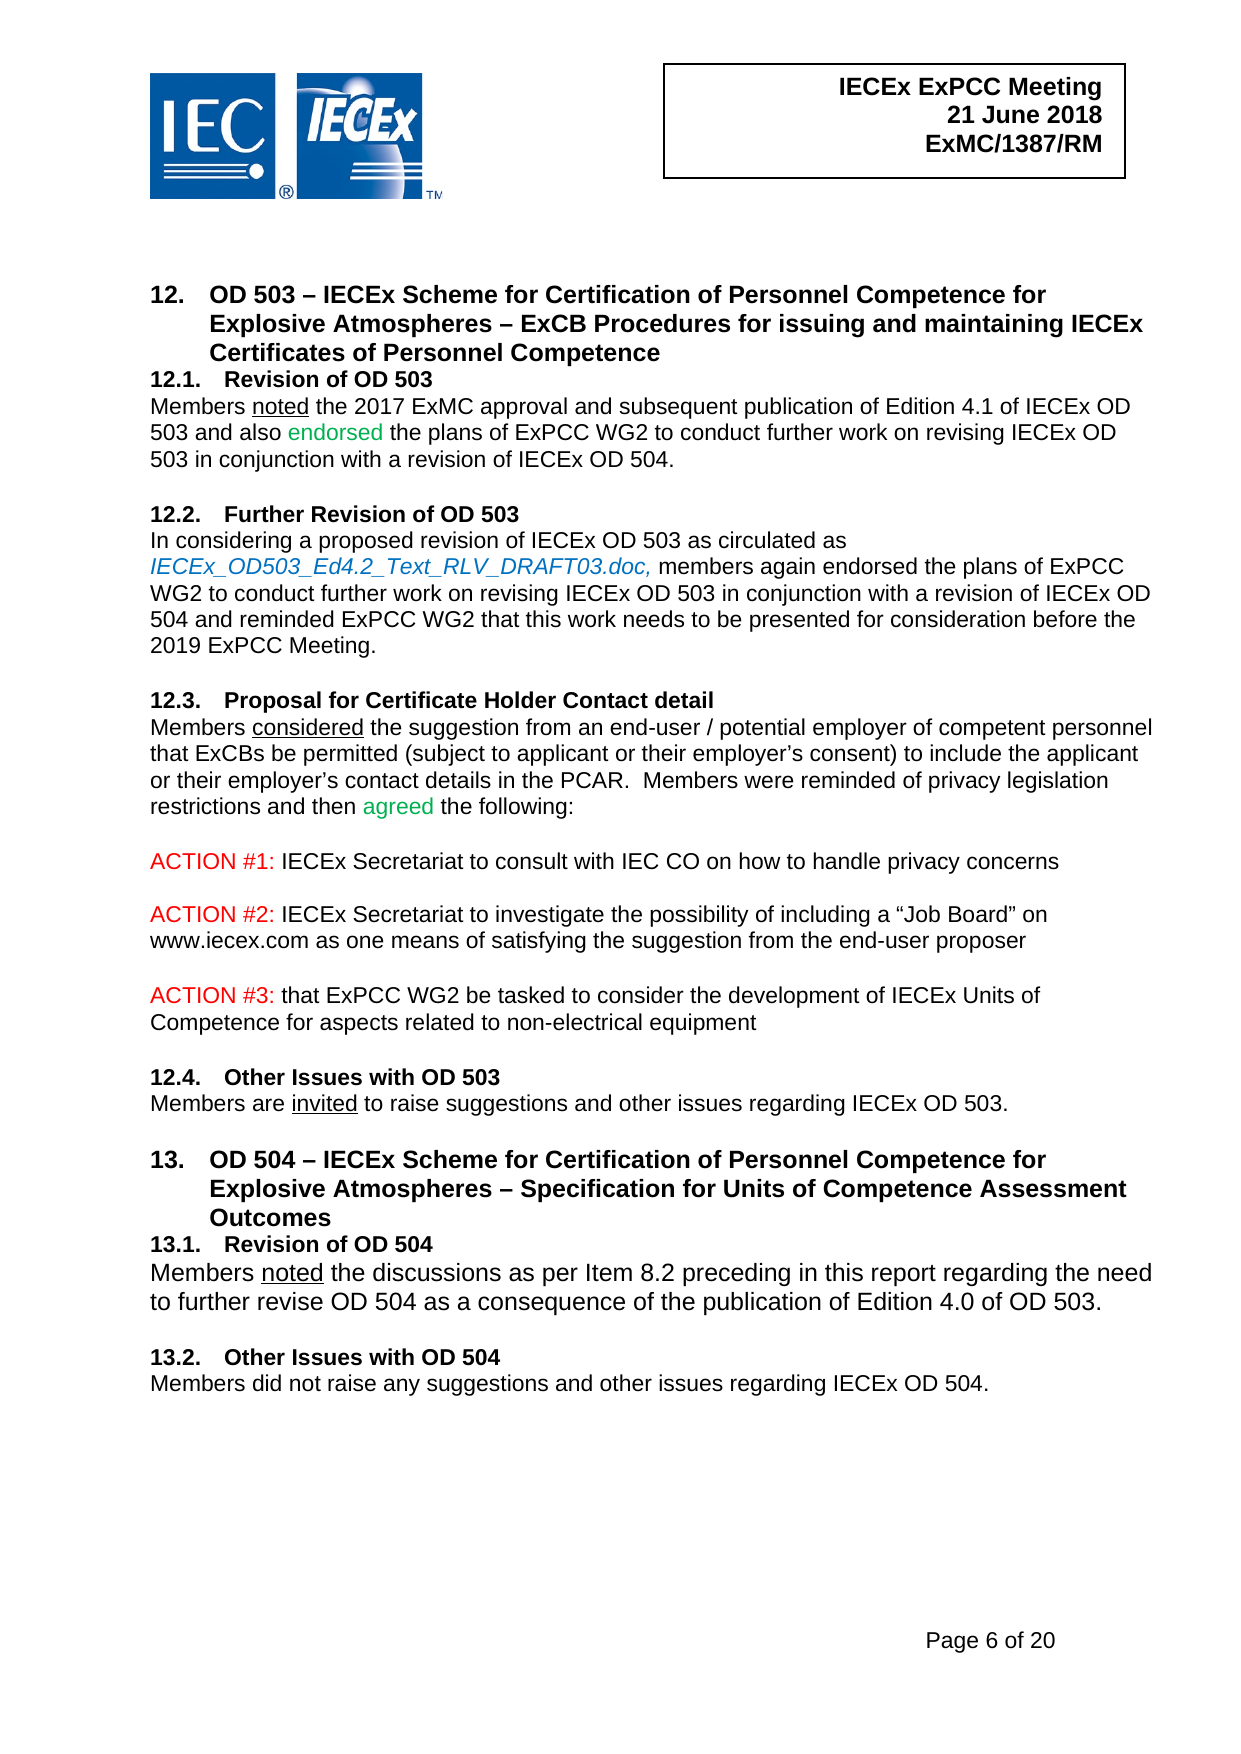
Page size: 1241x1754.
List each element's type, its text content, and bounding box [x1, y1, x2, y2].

text Further Revision of OD 503 [150, 501, 1154, 527]
text Members noted the 2017 ExMC approval and subsequent publication of Edition 4.1 of IECEx OD 503 and also endorsed the plans of ExPCC WG2 to conduct further work on revising IECEx OD 503 in conjunction with a revision of IECEx OD 504. [150, 393, 1154, 472]
picture [150, 73, 443, 199]
text Members are invited to raise suggestions and other issues regarding IECEx OD 503. [150, 1090, 1154, 1116]
text Other Issues with OD 504 [150, 1344, 1154, 1370]
text OD 504 – IECEx Scheme for Certification of Personnel Competence for Explosive Atmospheres – Specification for Units of Competence Assessment Outcomes [150, 1145, 1154, 1231]
text ACTION #2: IECEx Secretariat to investigate the possibility of including a “Job Board” on www.iecex.com as one means of satisfying the suggestion from the end-user proposer [150, 901, 1154, 953]
text ACTION #3: that ExPCC WG2 be tasked to consider the development of IECEx Units of Competence for aspects related to non-electrical equipment [150, 982, 1154, 1035]
text Members noted the discussions as per Item 8.2 preceding in this report regarding the need to further revise OD 504 as a consequence of the publication of Edition 4.0 of OD 503. [150, 1258, 1154, 1315]
text In considering a proposed revision of IECEx OD 503 as circulated as IECEx_OD503_Ed4.2_Text_RLV_DRAFT03.doc, members again endorsed the plans of ExPCC WG2 to conduct further work on revising IECEx OD 503 in conjunction with a revision of IECEx OD 504 and reminded ExPCC WG2 that this work needs to be presented for consideration before the 2019 ExPCC Meeting. [150, 527, 1154, 659]
text Members considered the suggestion from an end-user / potential employer of competent personnel that ExCBs be permitted (subject to applicant or their employer’s consent) to include the applicant or their employer’s contact details in the PCAR. Members were reminded of privacy legislation restrictions and then agreed the following: [150, 714, 1154, 819]
text Other Issues with OD 503 [150, 1064, 1154, 1090]
text Members did not raise any suggestions and other issues regarding IECEx OD 504. [150, 1370, 1154, 1397]
text Revision of OD 503 [150, 366, 1154, 393]
text Revision of OD 504 [150, 1231, 1154, 1258]
text Proposal for Certificate Holder Contact detail [150, 687, 1154, 714]
text OD 503 – IECEx Scheme for Certification of Personnel Competence for Explosive Atmospheres – ExCB Procedures for issuing and maintaining IECEx Certificates of Personnel Competence [150, 280, 1154, 366]
text ACTION #1: IECEx Secretariat to consult with IEC CO on how to handle privacy concerns [150, 848, 1154, 874]
